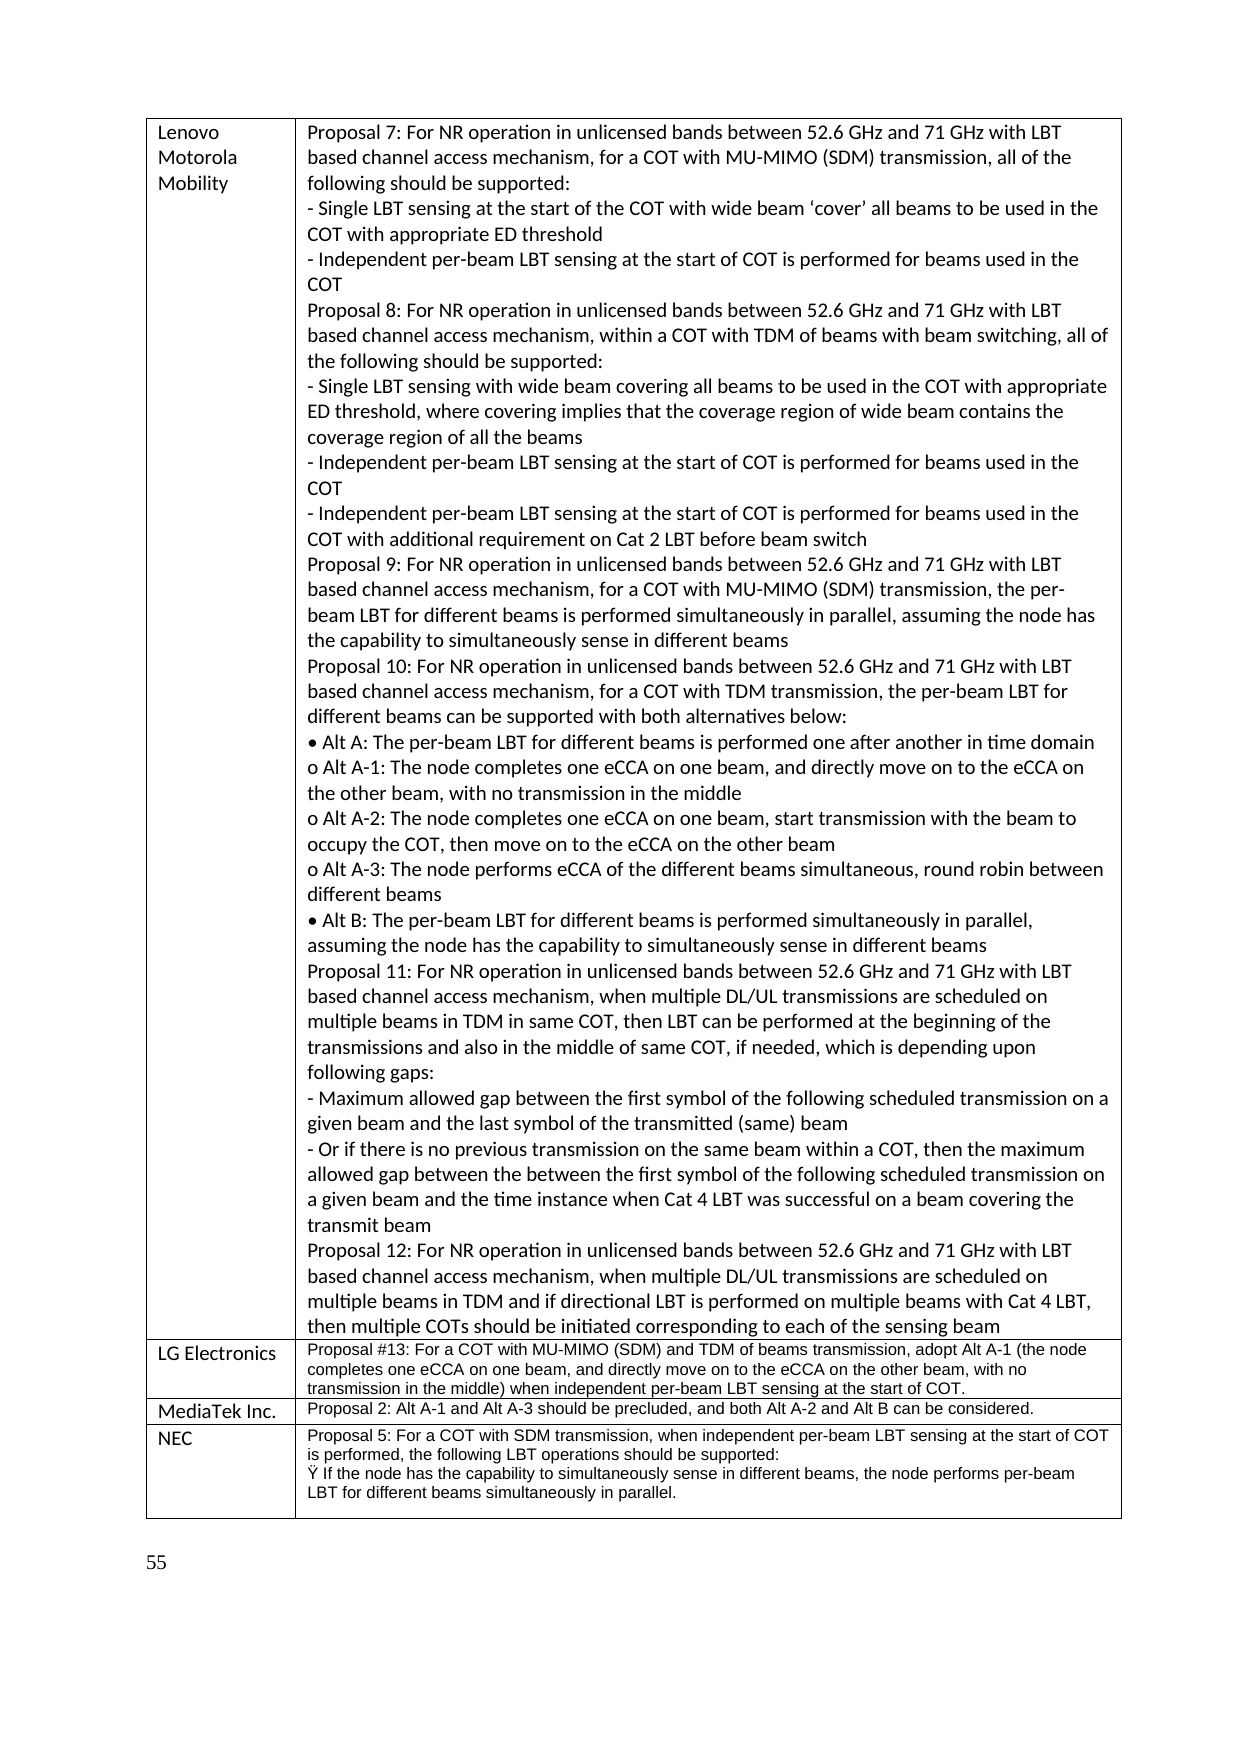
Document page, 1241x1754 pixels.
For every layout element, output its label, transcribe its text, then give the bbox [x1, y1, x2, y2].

table_cell Proposal 7: For NR operation in unlicensed bands between 52.6 GHz and 71 GHz with LBT based channel access mechanism, for a COT with MU-MIMO (SDM) transmission, all of the following should be supported: - Single LBT sensing at the start of the COT with wide beam ‘cover’ all beams to be used in the COT with appropriate ED threshold - Independent per-beam LBT sensing at the start of COT is performed for beams used in the COT Proposal 8: For NR operation in unlicensed bands between 52.6 GHz and 71 GHz with LBT based channel access mechanism, within a COT with TDM of beams with beam switching, all of the following should be supported: - Single LBT sensing with wide beam covering all beams to be used in the COT with appropriate ED threshold, where covering implies that the coverage region of wide beam contains the coverage region of all the beams - Independent per-beam LBT sensing at the start of COT is performed for beams used in the COT - Independent per-beam LBT sensing at the start of COT is performed for beams used in the COT with additional requirement on Cat 2 LBT before beam switch Proposal 9: For NR operation in unlicensed bands between 52.6 GHz and 71 GHz with LBT based channel access mechanism, for a COT with MU-MIMO (SDM) transmission, the per-beam LBT for different beams is performed simultaneously in parallel, assuming the node has the capability to simultaneously sense in different beams Proposal 10: For NR operation in unlicensed bands between 52.6 GHz and 71 GHz with LBT based channel access mechanism, for a COT with TDM transmission, the per-beam LBT for different beams can be supported with both alternatives below: • Alt A: The per-beam LBT for different beams is performed one after another in time domain o Alt A-1: The node completes one eCCA on one beam, and directly move on to the eCCA on the other beam, with no transmission in the middle o Alt A-2: The node completes one eCCA on one beam, start transmission with the beam to occupy the COT, then move on to the eCCA on the other beam o Alt A-3: The node performs eCCA of the different beams simultaneous, round robin between different beams • Alt B: The per-beam LBT for different beams is performed simultaneously in parallel, assuming the node has the capability to simultaneously sense in different beams Proposal 11: For NR operation in unlicensed bands between 52.6 GHz and 71 GHz with LBT based channel access mechanism, when multiple DL/UL transmissions are scheduled on multiple beams in TDM in same COT, then LBT can be performed at the beginning of the transmissions and also in the middle of same COT, if needed, which is depending upon following gaps: - Maximum allowed gap between the first symbol of the following scheduled transmission on a given beam and the last symbol of the transmitted (same) beam - Or if there is no previous transmission on the same beam within a COT, then the maximum allowed gap between the between the first symbol of the following scheduled transmission on a given beam and the time instance when Cat 4 LBT was successful on a beam covering the transmit beam Proposal 12: For NR operation in unlicensed bands between 52.6 GHz and 71 GHz with LBT based channel access mechanism, when multiple DL/UL transmissions are scheduled on multiple beams in TDM and if directional LBT is performed on multiple beams with Cat 4 LBT, then multiple COTs should be initiated corresponding to each of the sensing beam [296, 119, 1121, 1339]
table_cell Lenovo Motorola Mobility [147, 119, 295, 1339]
table_cell MediaTek Inc. [147, 1399, 295, 1424]
table_cell Proposal #13: For a COT with MU-MIMO (SDM) and TDM of beams transmission, adopt Alt A-1 (the node completes one eCCA on one beam, and directly move on to the eCCA on the other beam, with no transmission in the middle) when independent per-beam LBT sensing at the start of COT. [296, 1340, 1121, 1398]
table_cell NEC [147, 1425, 295, 1518]
table_cell LG Electronics [147, 1340, 295, 1398]
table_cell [296, 1425, 1121, 1518]
table_cell Proposal 2: Alt A-1 and Alt A-3 should be precluded, and both Alt A-2 and Alt B can be considered. [296, 1399, 1121, 1424]
